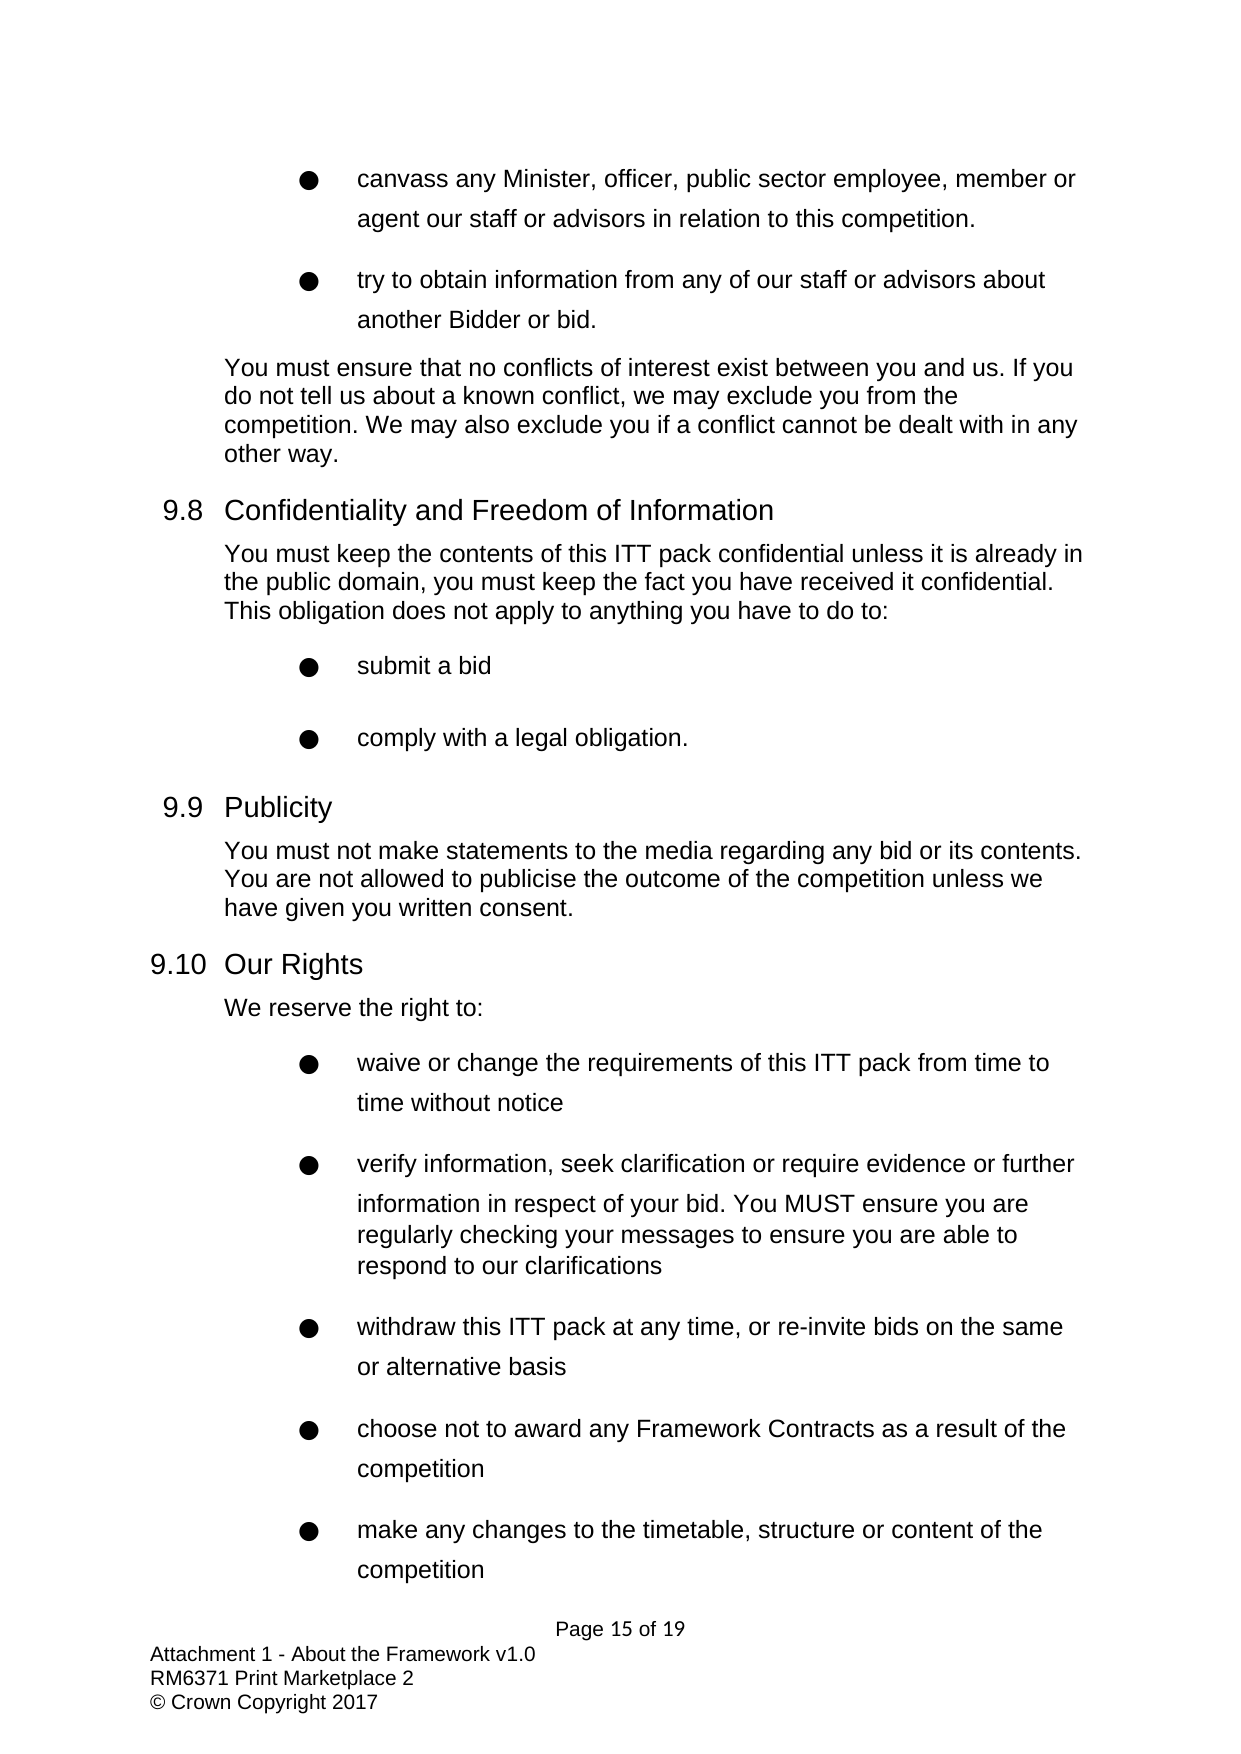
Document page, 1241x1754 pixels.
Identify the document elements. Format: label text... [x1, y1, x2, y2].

text We reserve the right to: [224, 993, 1090, 1022]
list comply with a legal obligation. [298, 709, 1090, 761]
list try to obtain information from any of our staff or advisors about another Bidder or bid. [298, 251, 1090, 333]
list withdraw this ITT pack at any time, or re-invite bids on the same or alternative basis [298, 1299, 1090, 1381]
text You must not make statements to the media regarding any bid or its contents. You are not allowed to publicise the outcome of the competition unless we have given you written consent. [224, 836, 1090, 922]
list verify information, seek clarification or require evidence or further information in respect of your bid. You MUST ensure you are regularly checking your messages to ensure you are able to respond to our clarifications [298, 1135, 1090, 1280]
list Our Rights [150, 947, 1090, 980]
text You must ensure that no conflicts of interest exist between you and us. If you do not tell us about a known conflict, we may exclude you from the competition. We may also exclude you if a conflict cannot be dealt with in any other way. [224, 352, 1090, 467]
list Publicity [162, 789, 1090, 823]
text You must keep the contents of this ITT pack confidential unless it is already in the public domain, you must keep the fact you have received it confidential. This obligation does not apply to anything you have to do to: [224, 538, 1090, 625]
list choose not to award any Framework Contracts as a result of the competition [298, 1400, 1090, 1482]
list make any changes to the timetable, structure or content of the competition [298, 1501, 1090, 1583]
list Confidentiality and Freedom of Information [162, 492, 1090, 526]
list canvass any Minister, officer, public sector employee, member or agent our staff or advisors in relation to this competition. [298, 150, 1090, 232]
list submit a bid [298, 637, 1090, 688]
list waive or change the requirements of this ITT pack from time to time without notice [298, 1034, 1090, 1116]
